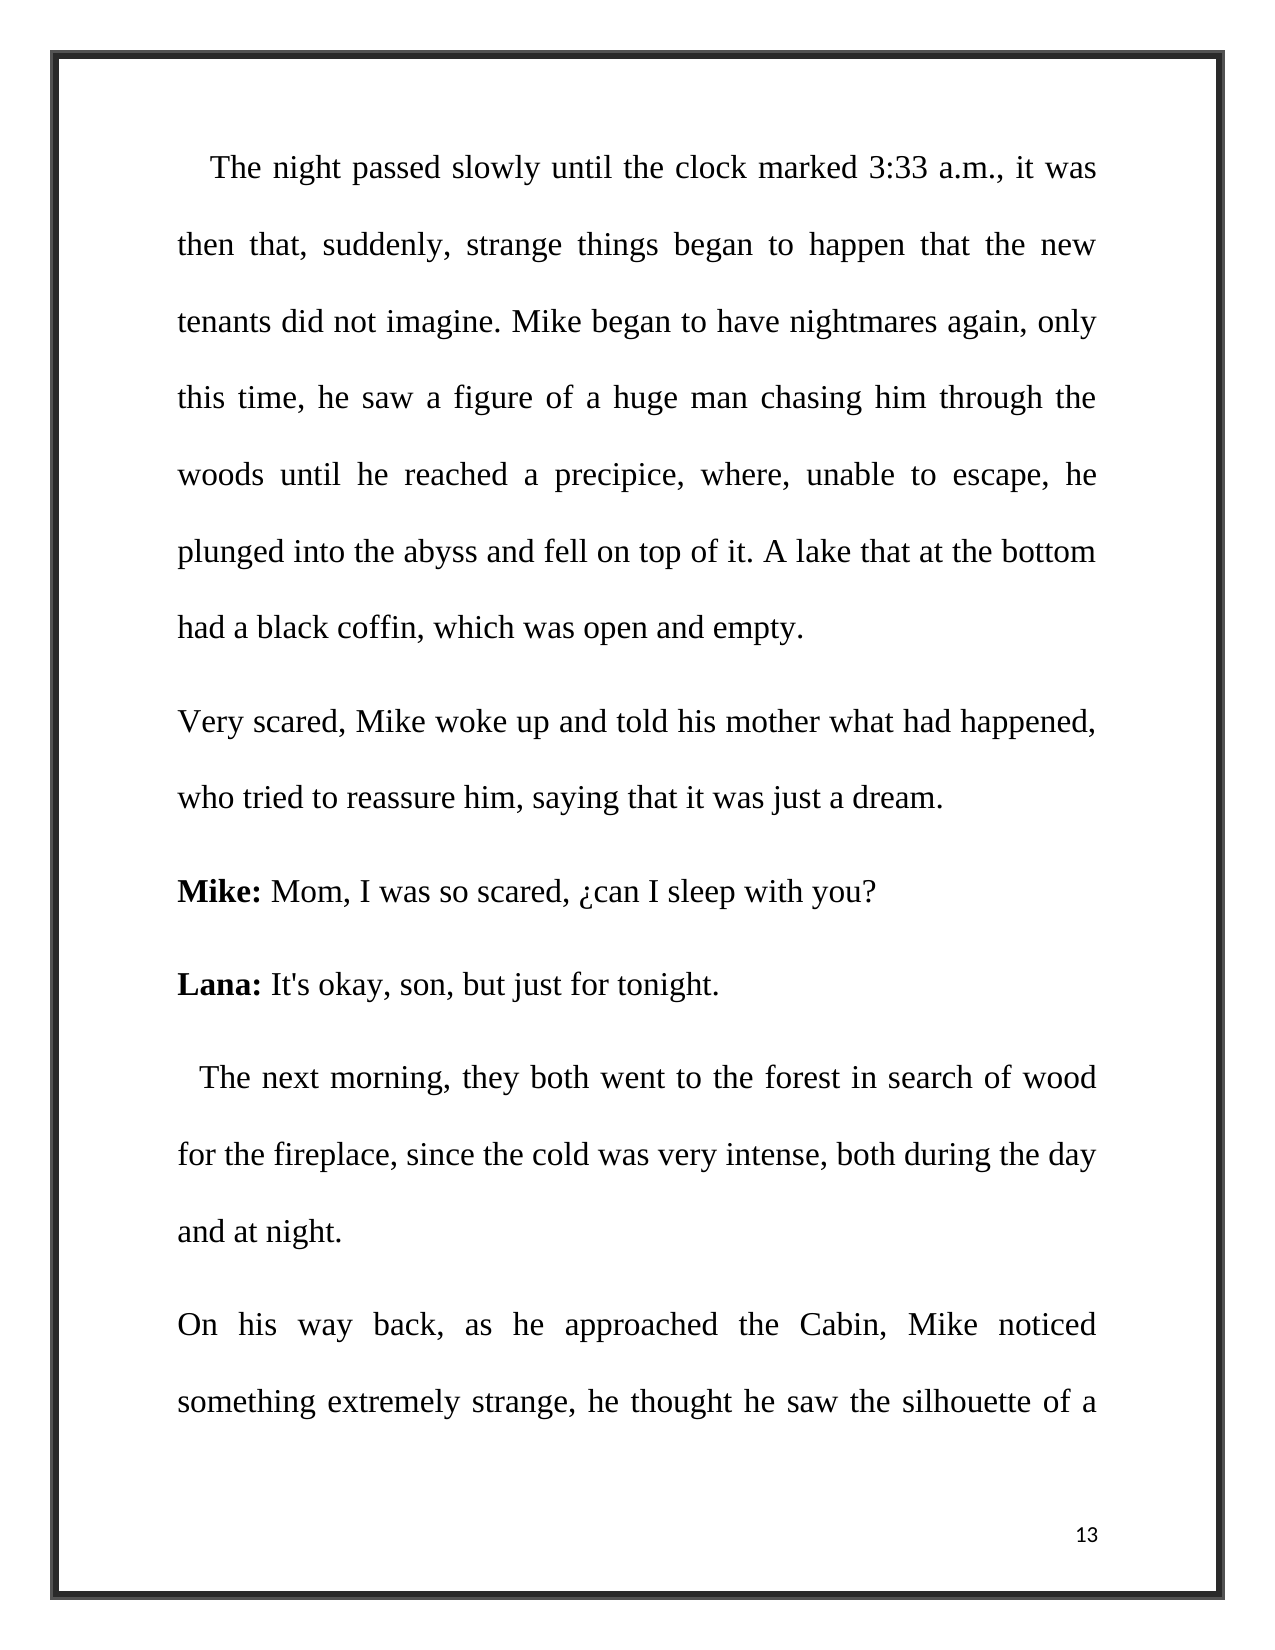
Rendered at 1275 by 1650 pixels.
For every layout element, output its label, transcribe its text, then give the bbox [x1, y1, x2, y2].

text Mike: Mom, I was so scared, ¿can I sleep with you? [177, 871, 1098, 909]
text Very scared, Mike woke up and told his mother what had happened, who tried to reassure him, saying that it was just a dream. [177, 701, 1098, 816]
text Lana: It's okay, son, but just for tonight. [177, 964, 1098, 1002]
text The next morning, they both went to the forest in search of wood for the fireplace, since the cold was very intense, both during the day and at night. [177, 1057, 1098, 1249]
text The night passed slowly until the clock marked 3:33 a.m., it was then that, suddenly, strange things began to happen that the new tenants did not imagine. Mike began to have nightmares again, only this time, he saw a figure of a huge man chasing him through the woods until he reached a precipice, where, unable to escape, he plunged into the abyss and fell on top of it. A lake that at the bottom had a black coffin, which was open and empty. [177, 147, 1098, 646]
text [177, 1304, 1098, 1419]
